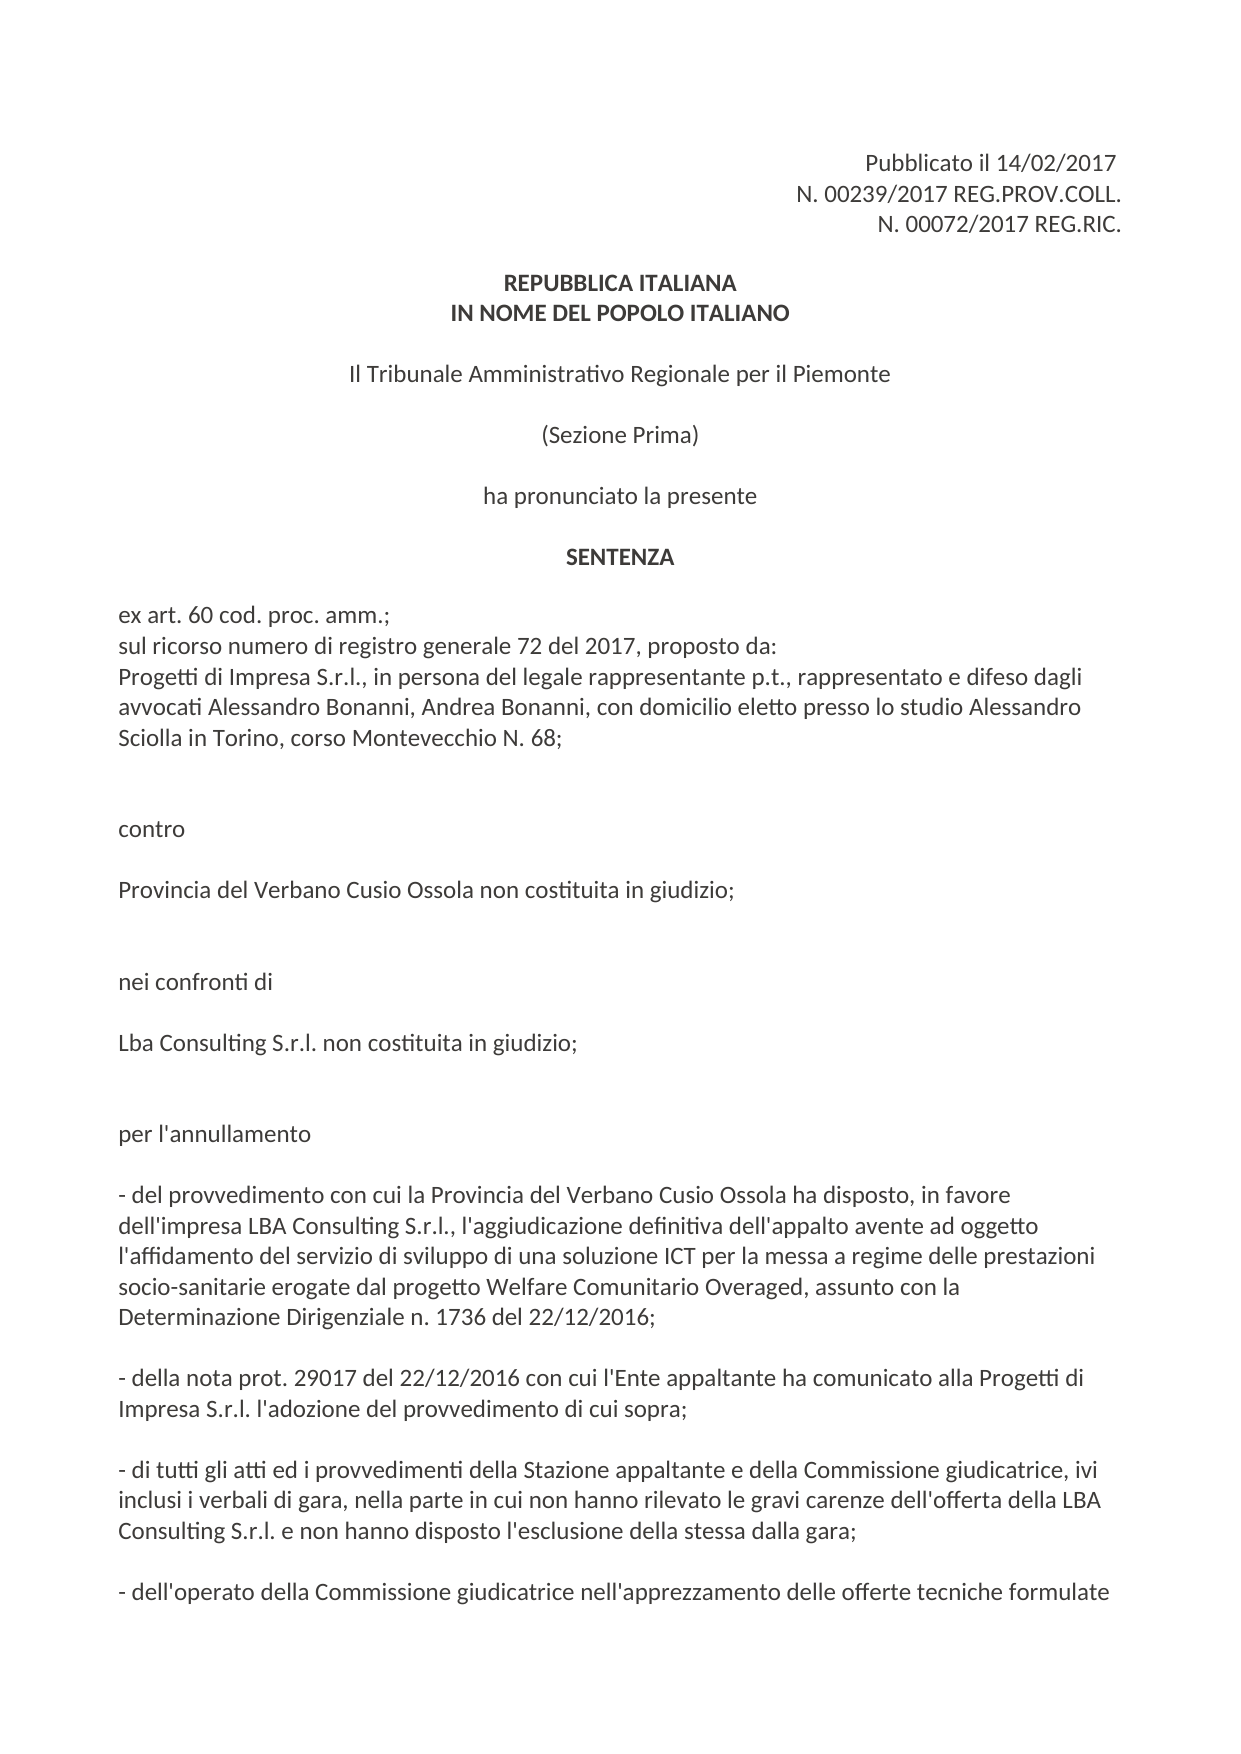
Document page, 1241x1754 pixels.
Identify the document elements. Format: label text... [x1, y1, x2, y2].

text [118, 599, 1122, 1607]
text REPUBBLICA ITALIANA IN NOME DEL POPOLO ITALIANO Il Tribunale Amministrativo Regionale per il Piemonte (Sezione Prima) ha pronunciato la presente SENTENZA [118, 267, 1122, 572]
text Pubblicato il 14/02/2017 N. 00239/2017 REG.PROV.COLL. N. 00072/2017 REG.RIC. [118, 148, 1122, 239]
